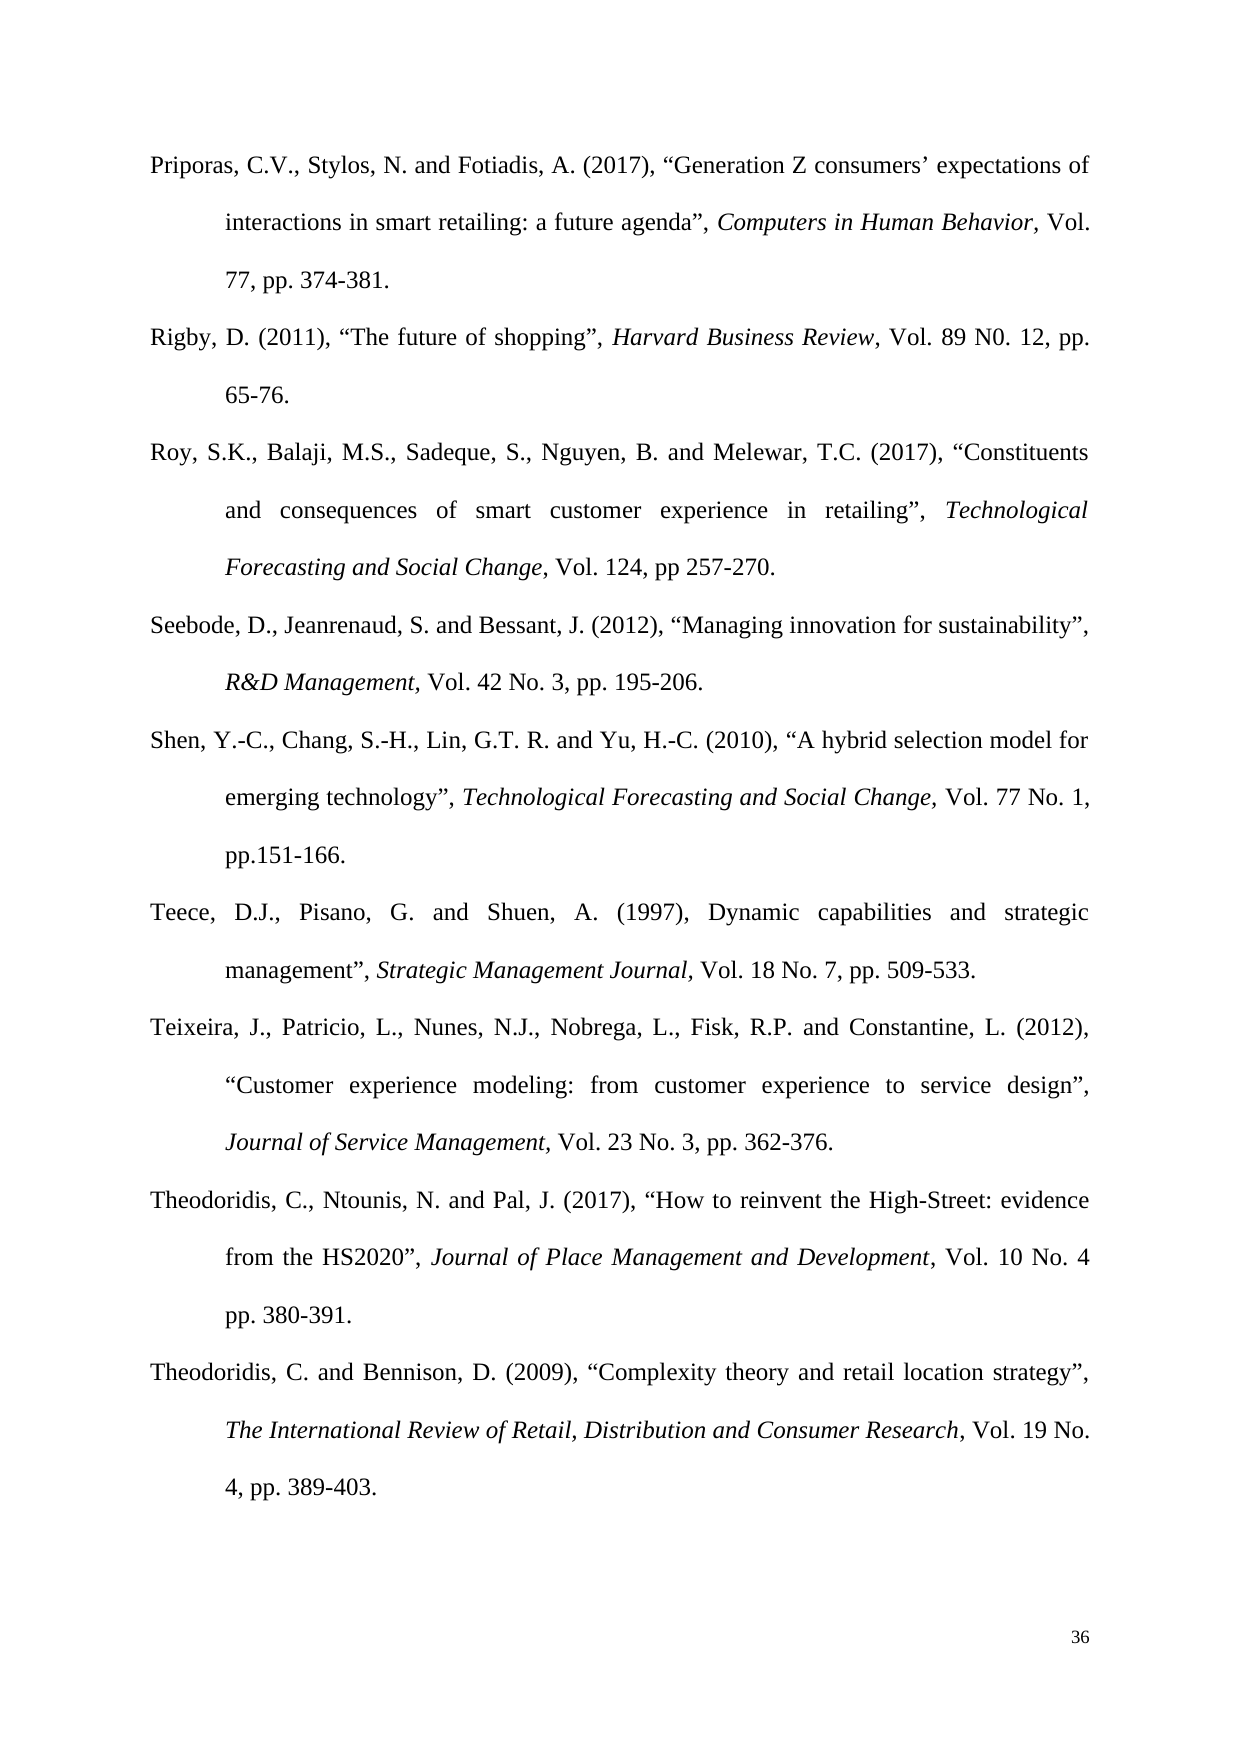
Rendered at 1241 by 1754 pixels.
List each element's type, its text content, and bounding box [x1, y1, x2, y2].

text Rigby, D. (2011), “The future of shopping”, Harvard Business Review, Vol. 89 N0. 12, pp. 65-76. [150, 322, 1090, 409]
text Teixeira, J., Patricio, L., Nunes, N.J., Nobrega, L., Fisk, R.P. and Constantine, L. (2012), “Customer experience modeling: from customer experience to service design”, Journal of Service Management, Vol. 23 No. 3, pp. 362-376. [150, 1012, 1090, 1156]
text Shen, Y.-C., Chang, S.-H., Lin, G.T. R. and Yu, H.-C. (2010), “A hybrid selection model for emerging technology”, Technological Forecasting and Social Change, Vol. 77 No. 1, pp.151-166. [150, 725, 1090, 869]
text Priporas, C.V., Stylos, N. and Fotiadis, A. (2017), “Generation Z consumers’ expectations of interactions in smart retailing: a future agenda”, Computers in Human Behavior, Vol. 77, pp. 374-381. [150, 150, 1090, 294]
text Teece, D.J., Pisano, G. and Shuen, A. (1997), Dynamic capabilities and strategic management”, Strategic Management Journal, Vol. 18 No. 7, pp. 509-533. [150, 897, 1090, 984]
text Theodoridis, C., Ntounis, N. and Pal, J. (2017), “How to reinvent the High-Street: evidence from the HS2020”, Journal of Place Management and Development, Vol. 10 No. 4 pp. 380-391. [150, 1185, 1090, 1329]
text Roy, S.K., Balaji, M.S., Sadeque, S., Nguyen, B. and Melewar, T.C. (2017), “Constituents and consequences of smart customer experience in retailing”, Technological Forecasting and Social Change, Vol. 124, pp 257-270. [150, 437, 1090, 581]
text Seebode, D., Jeanrenaud, S. and Bessant, J. (2012), “Managing innovation for sustainability”, R&D Management, Vol. 42 No. 3, pp. 195-206. [150, 610, 1090, 696]
text Theodoridis, C. and Bennison, D. (2009), “Complexity theory and retail location strategy”, The International Review of Retail, Distribution and Consumer Research, Vol. 19 No. 4, pp. 389-403. [150, 1357, 1090, 1501]
